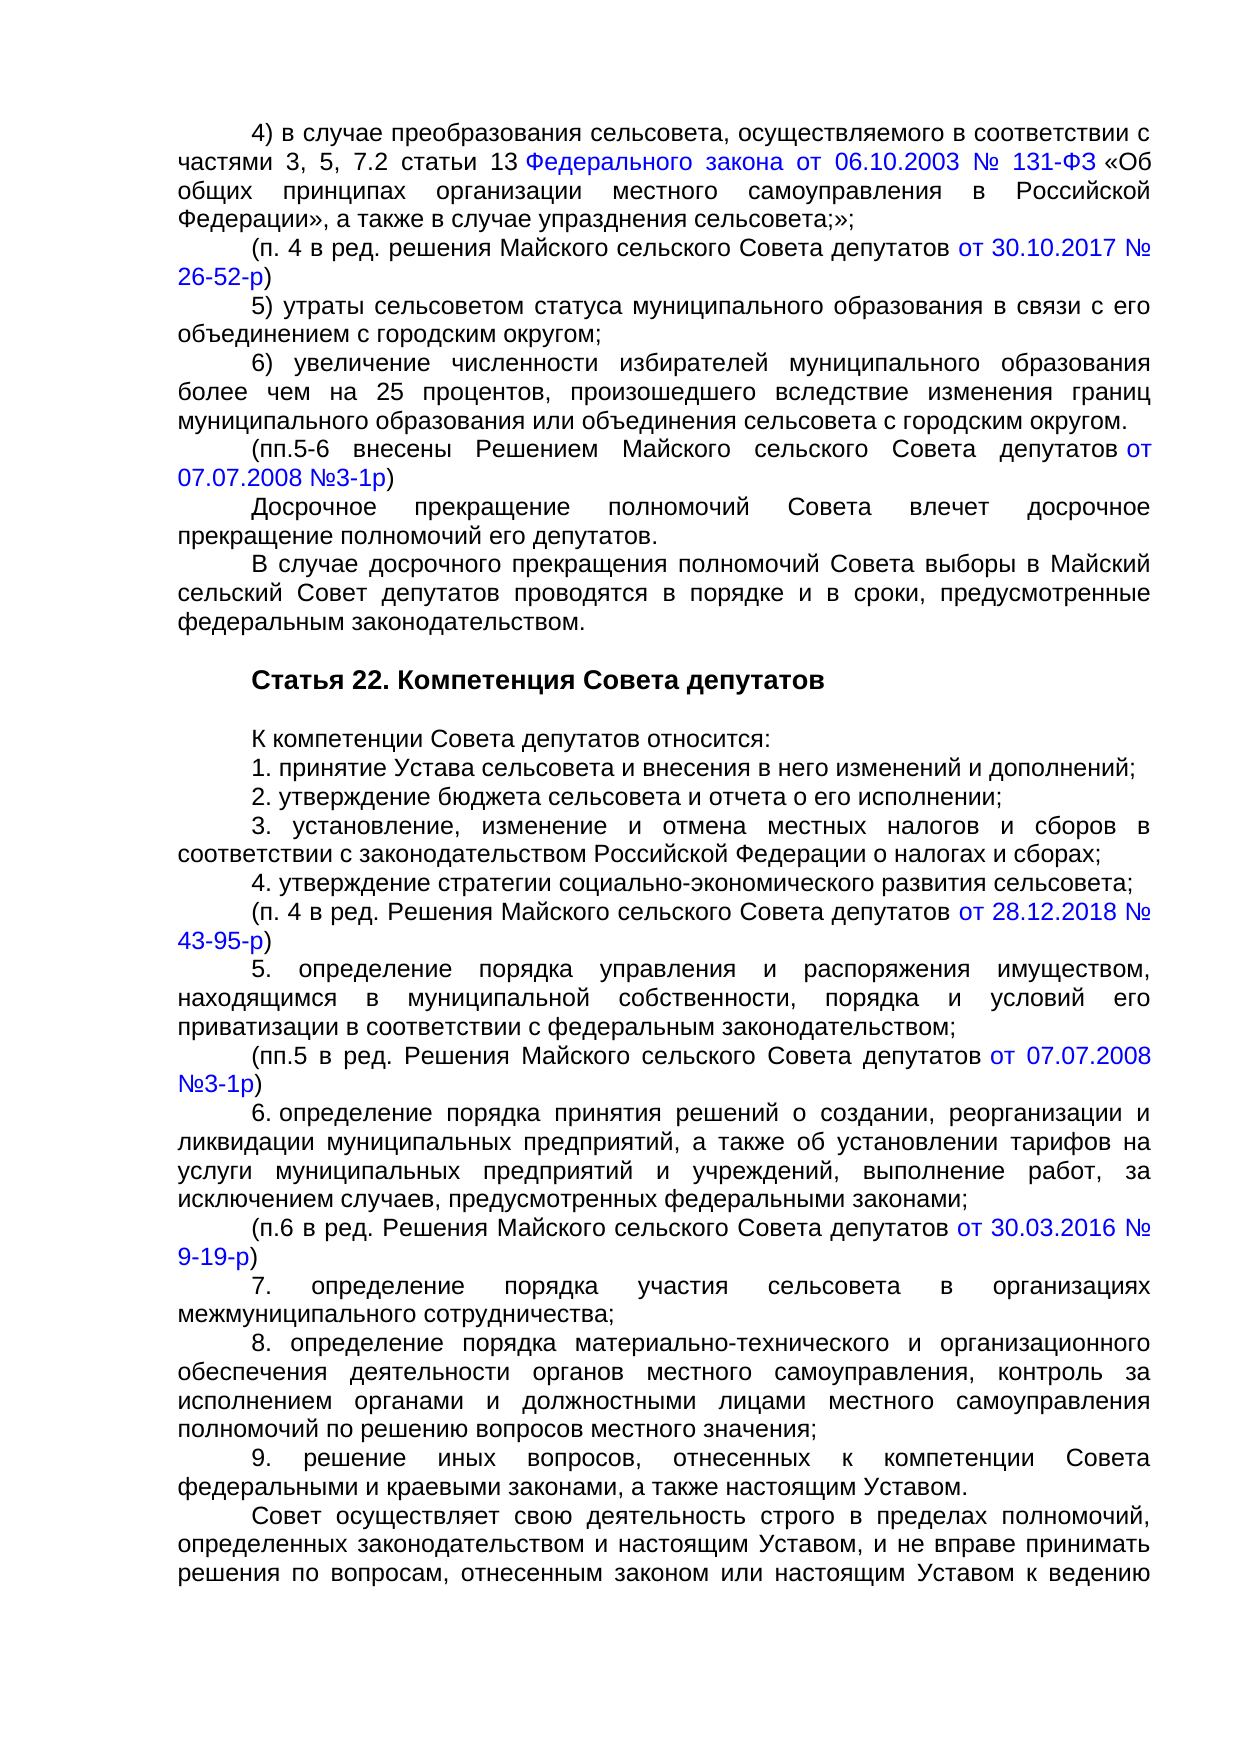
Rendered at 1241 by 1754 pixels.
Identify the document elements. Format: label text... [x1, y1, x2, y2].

text (п.6 в ред. Решения Майского сельского Совета депутатов от 30.03.2016 № 9-19-р) [177, 1213, 1152, 1271]
text 4. утверждение стратегии социально-экономического развития сельсовета; [177, 868, 1152, 897]
text 7. определение порядка участия сельсовета в организациях межмуниципального сотрудничества; [177, 1271, 1152, 1328]
text (п. 4 в ред. Решения Майского сельского Совета депутатов от 28.12.2018 № 43-95-р) [177, 897, 1152, 954]
text К компетенции Совета депутатов относится: [177, 724, 1152, 753]
text 9. решение иных вопросов, отнесенных к компетенции Совета федеральными и краевыми законами, а также настоящим Уставом. [177, 1443, 1152, 1501]
text Статья 22. Компетенция Совета депутатов [177, 664, 1152, 696]
text 5. определение порядка управления и распоряжения имуществом, находящимся в муниципальной собственности, порядка и условий его приватизации в соответствии с федеральным законодательством; [177, 954, 1152, 1041]
text 5) утраты сельсоветом статуса муниципального образования в связи с его объединением с городским округом; [177, 291, 1152, 348]
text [177, 1501, 1152, 1587]
text 6) увеличение численности избирателей муниципального образования более чем на 25 процентов, произошедшего вследствие изменения границ муниципального образования или объединения сельсовета с городским округом. [177, 348, 1152, 434]
text 3. установление, изменение и отмена местных налогов и сборов в соответствии с законодательством Российской Федерации о налогах и сборах; [177, 811, 1152, 868]
text 6. определение порядка принятия решений о создании, реорганизации и ликвидации муниципальных предприятий, а также об установлении тарифов на услуги муниципальных предприятий и учреждений, выполнение работ, за исключением случаев, предусмотренных федеральными законами; [177, 1098, 1152, 1213]
text 1. принятие Устава сельсовета и внесения в него изменений и дополнений; [177, 753, 1152, 782]
text (пп.5 в ред. Решения Майского сельского Совета депутатов от 07.07.2008 №3-1р) [177, 1041, 1152, 1098]
text 2. утверждение бюджета сельсовета и отчета о его исполнении; [177, 782, 1152, 811]
text (пп.5-6 внесены Решением Майского сельского Совета депутатов от 07.07.2008 №3-1р) [177, 434, 1152, 492]
text 4) в случае преобразования сельсовета, осуществляемого в соответствии с частями 3, 5, 7.2 статьи 13 Федерального закона от 06.10.2003 № 131-ФЗ «Об общих принципах организации местного самоуправления в Российской Федерации», а также в случае упразднения сельсовета;»; [177, 118, 1152, 233]
text (п. 4 в ред. решения Майского сельского Совета депутатов от 30.10.2017 № 26-52-р) [177, 233, 1152, 291]
text 8. определение порядка материально-технического и организационного обеспечения деятельности органов местного самоуправления, контроль за исполнением органами и должностными лицами местного самоуправления полномочий по решению вопросов местного значения; [177, 1328, 1152, 1443]
text В случае досрочного прекращения полномочий Совета выборы в Майский сельский Совет депутатов проводятся в порядке и в сроки, предусмотренные федеральным законодательством. [177, 549, 1152, 636]
text Досрочное прекращение полномочий Совета влечет досрочное прекращение полномочий его депутатов. [177, 492, 1152, 549]
